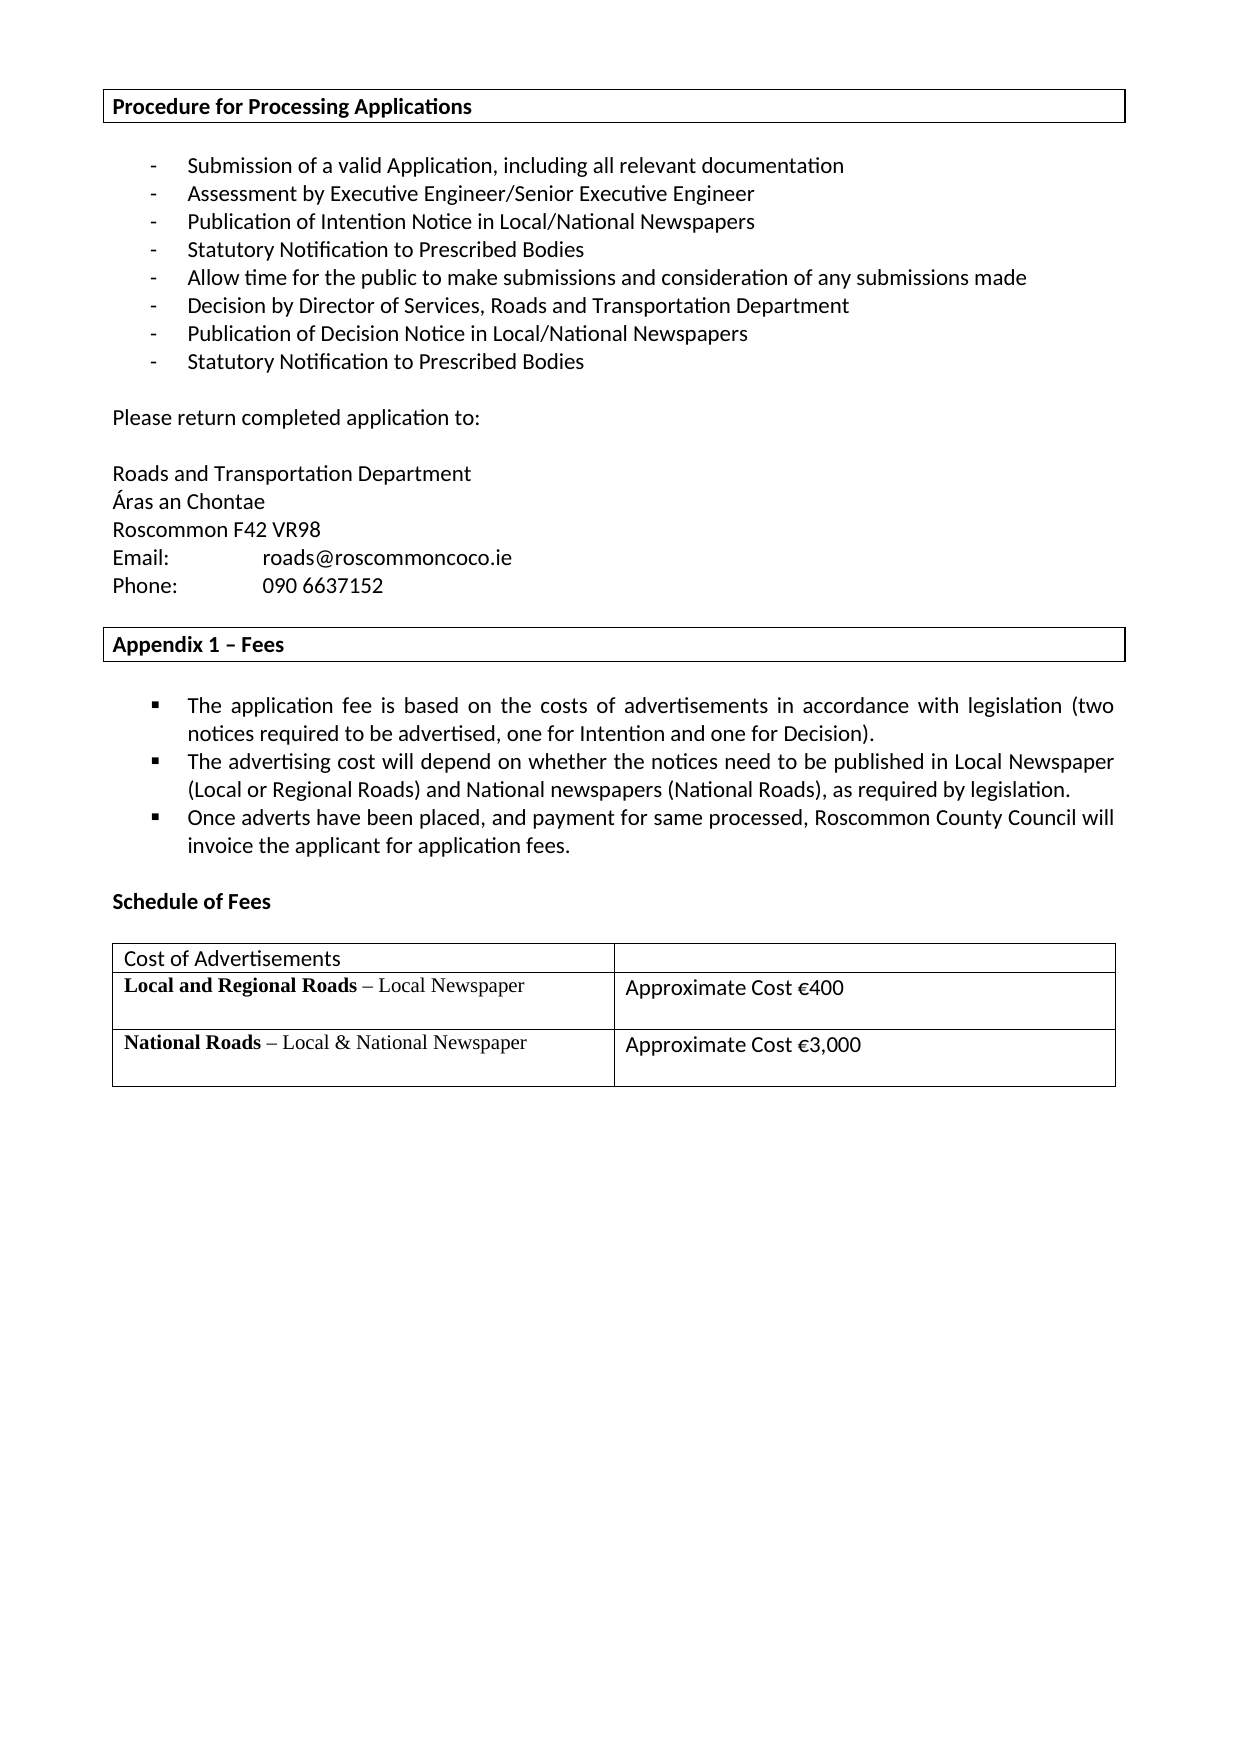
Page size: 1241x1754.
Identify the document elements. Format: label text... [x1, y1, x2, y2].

list Submission of a valid Application, including all relevant documentation [150, 151, 1116, 179]
table_header [615, 944, 1115, 972]
table_cell National Roads – Local & National Newspaper [113, 1030, 614, 1086]
list Statutory Notification to Prescribed Bodies [150, 347, 1116, 375]
list The advertising cost will depend on whether the notices need to be published in Local Newspaper (Local or Regional Roads) and National newspapers (National Roads), as required by legislation. [150, 747, 1116, 803]
list Assessment by Executive Engineer/Senior Executive Engineer [150, 179, 1116, 207]
list Publication of Decision Notice in Local/National Newspapers [150, 319, 1116, 347]
table_cell Approximate Cost €400 [615, 973, 1115, 1029]
list Publication of Intention Notice in Local/National Newspapers [150, 207, 1116, 235]
list The application fee is based on the costs of advertisements in accordance with legislation (two notices required to be advertised, one for Intention and one for Decision). [150, 691, 1116, 747]
text Schedule of Fees [112, 887, 1116, 915]
text Email: roads@roscommoncoco.ie [112, 543, 1116, 571]
text Procedure for Processing Applications [104, 90, 1124, 122]
text Please return completed application to: [112, 403, 1116, 431]
list Allow time for the public to make submissions and consideration of any submissions made [150, 263, 1116, 291]
table_header Cost of Advertisements [113, 944, 614, 972]
text Phone: 090 6637152 [112, 571, 1116, 599]
table_cell Local and Regional Roads – Local Newspaper [113, 973, 614, 1029]
list Roads and Transportation Department [112, 459, 1116, 487]
list Statutory Notification to Prescribed Bodies [150, 235, 1116, 263]
list Áras an Chontae [112, 487, 1116, 515]
text Appendix 1 – Fees [104, 628, 1124, 661]
list Decision by Director of Services, Roads and Transportation Department [150, 291, 1116, 319]
list Once adverts have been placed, and payment for same processed, Roscommon County Council will invoice the applicant for application fees. [150, 803, 1116, 859]
table_cell Approximate Cost €3,000 [615, 1030, 1115, 1086]
text Roscommon F42 VR98 [112, 515, 1116, 543]
